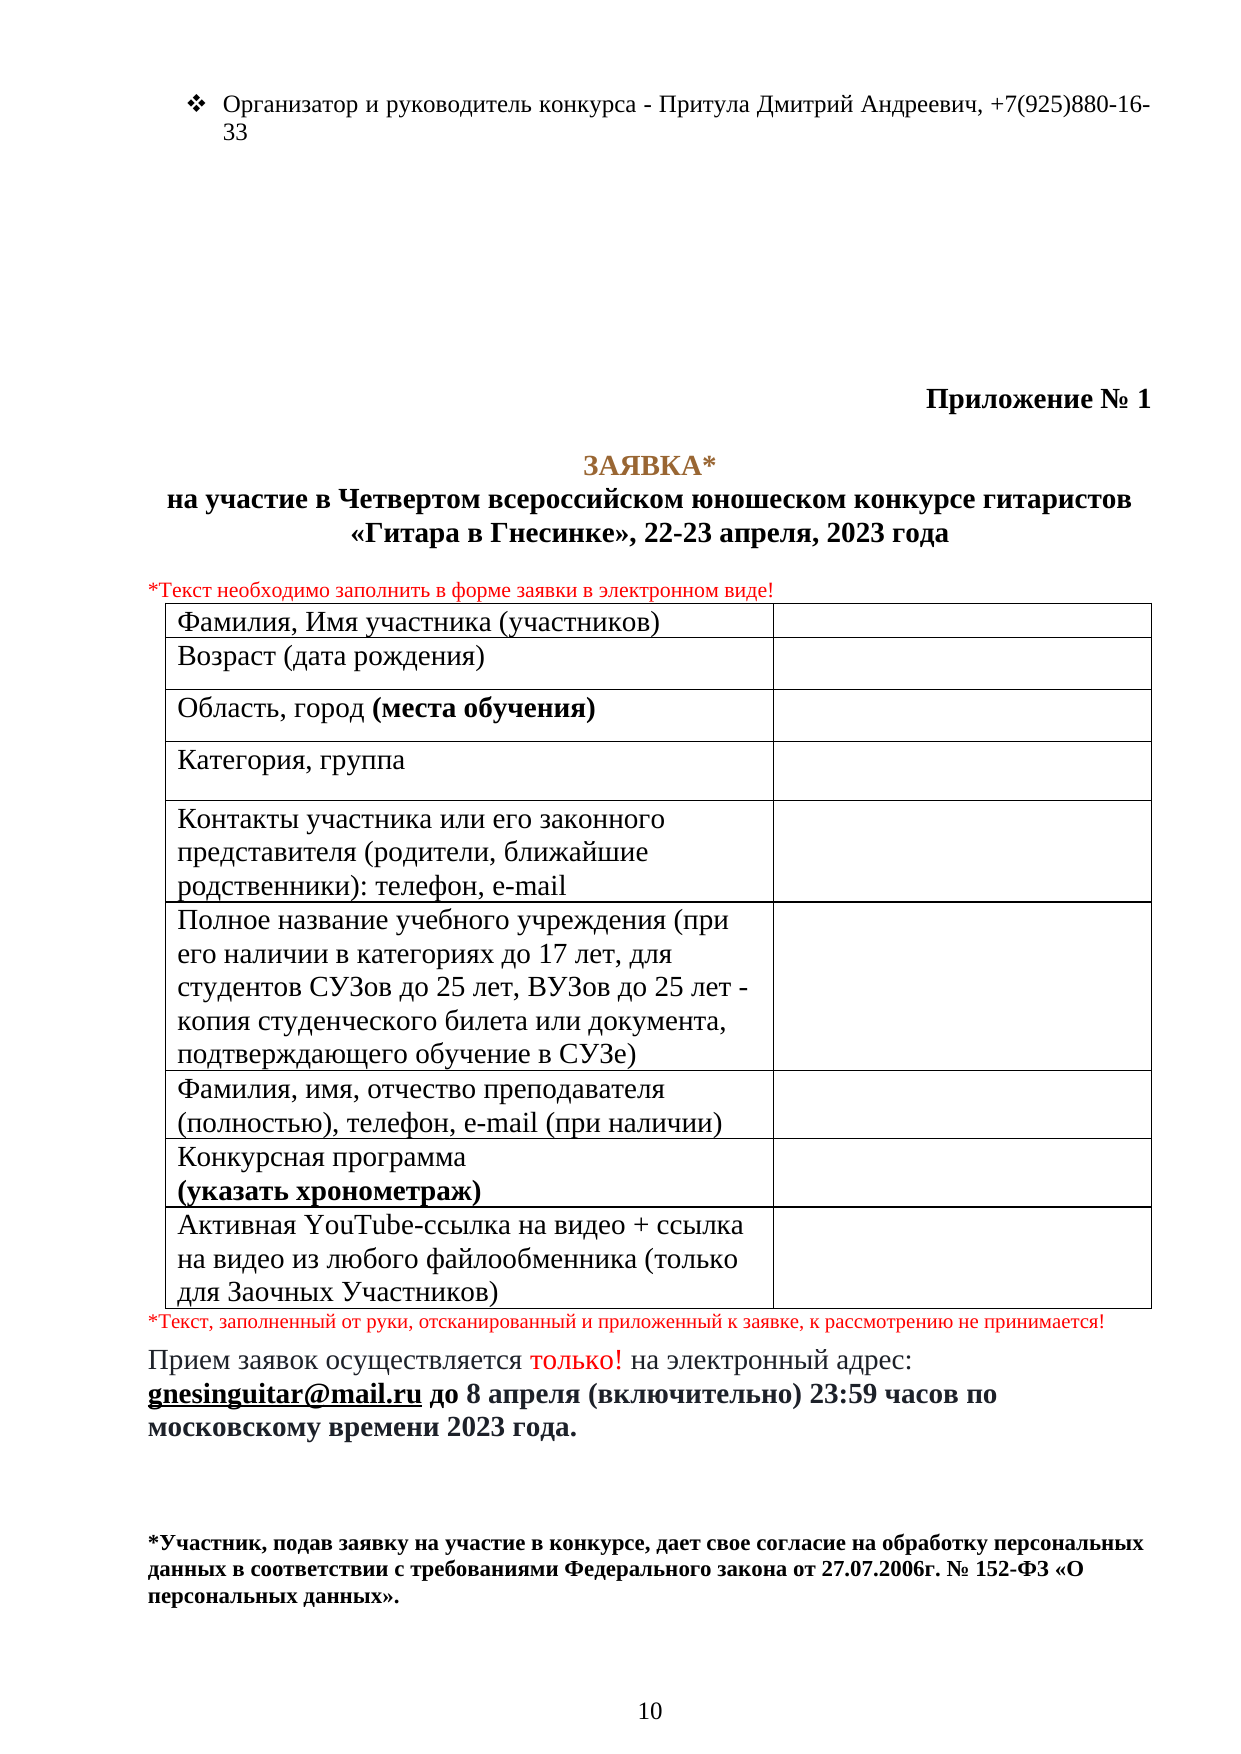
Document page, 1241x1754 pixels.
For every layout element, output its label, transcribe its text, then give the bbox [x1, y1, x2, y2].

table_cell [774, 801, 1151, 901]
table_cell Возраст (дата рождения) [166, 638, 773, 689]
table_cell [774, 690, 1151, 741]
table_header [774, 604, 1151, 637]
table_cell Область, город (места обучения) [166, 690, 773, 741]
list Организатор и руководитель конкурса - Притула Дмитрий Андреевич, +7(925)880-16-33 [185, 89, 1152, 146]
table_cell Конкурсная программа (указать хронометраж) [166, 1139, 773, 1206]
table_cell Активная YouTube-ссылка на видео + ссылка на видео из любого файлообменника (только для Заочных Участников) [166, 1208, 773, 1308]
text ЗАЯВКА* [148, 448, 1152, 482]
text Приложение № 1 [148, 381, 1152, 414]
text Прием заявок осуществляется только! на электронный адрес: gnesinguitar@mail.ru до 8 апреля (включительно) 23:59 часов по московскому времени 2023 года. [148, 1342, 1152, 1443]
text *Участник, подав заявку на участие в конкурсе, дает свое согласие на обработку персональных данных в соответствии с требованиями Федерального закона от 27.07.2006г. № 152-ФЗ «О персональных данных». [148, 1529, 1152, 1608]
table_cell [774, 1071, 1151, 1138]
table_header Фамилия, Имя участника (участников) [166, 604, 773, 637]
text *Текст, заполненный от руки, отсканированный и приложенный к заявке, к рассмотрению не принимается! [148, 1309, 1152, 1333]
table_cell Полное название учебного учреждения (при его наличии в категориях до 17 лет, для студентов СУЗов до 25 лет, ВУЗов до 25 лет - копия студенческого билета или документа, подтверждающего обучение в СУЗе) [166, 903, 773, 1070]
table_cell [774, 903, 1151, 1070]
table_cell Контакты участника или его законного представителя (родители, ближайшие родственники): телефон, e-mail [166, 801, 773, 901]
text *Текст необходимо заполнить в форме заявки в электронном виде! [148, 577, 1152, 603]
table_cell [774, 1208, 1151, 1308]
table_cell Фамилия, имя, отчество преподавателя (полностью), телефон, e-mail (при наличии) [166, 1071, 773, 1138]
table_cell Категория, группа [166, 742, 773, 800]
table_cell [774, 638, 1151, 689]
table_cell [774, 1139, 1151, 1206]
table_cell [774, 742, 1151, 800]
text на участие в Четвертом всероссийском юношеском конкурсе гитаристов «Гитара в Гнесинке», 22-23 апреля, 2023 года [148, 482, 1152, 549]
